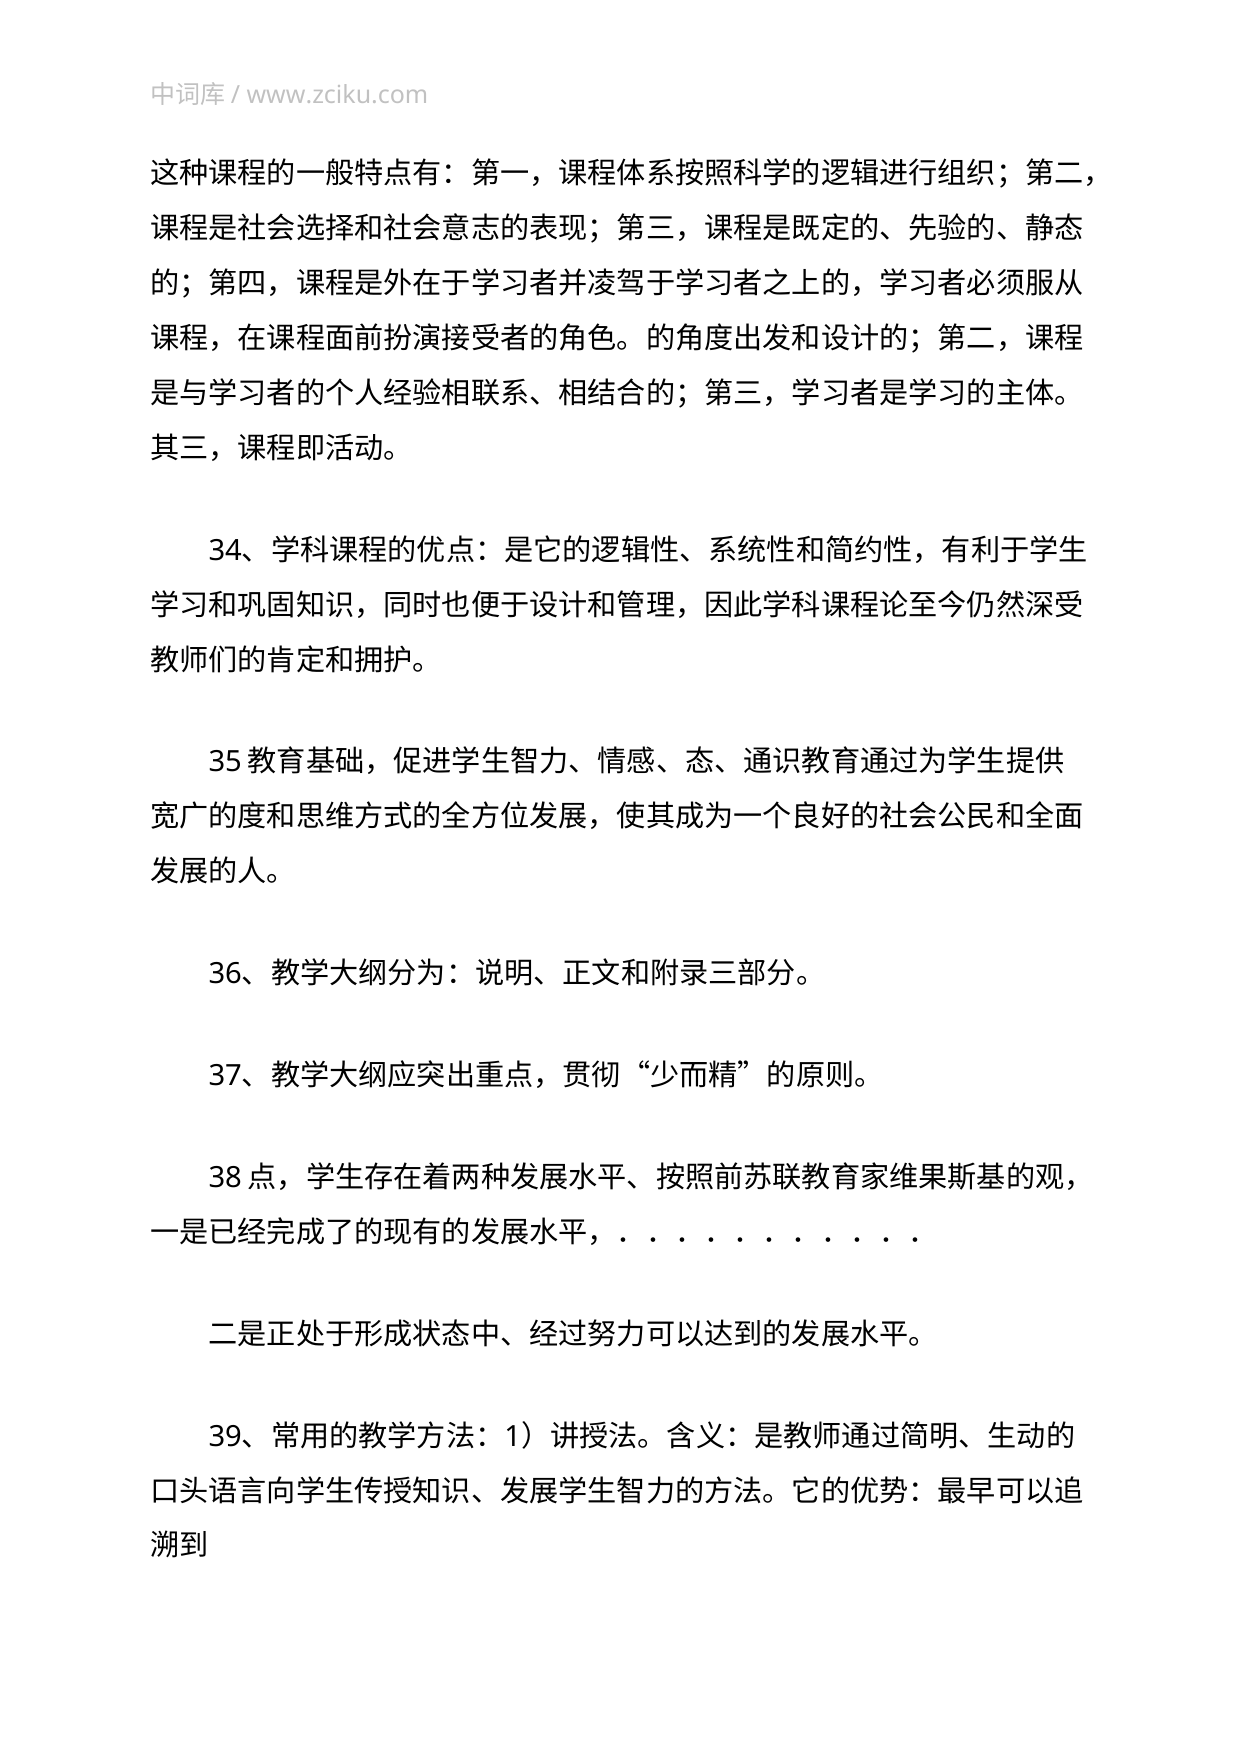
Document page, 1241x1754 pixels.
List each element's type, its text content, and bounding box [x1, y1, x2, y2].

text 39、常用的教学方法：1）讲授法。含义：是教师通过简明、生动的口头语言向学生传授知识、发展学生智力的方法。它的优势：最早可以追溯到 [150, 1412, 1090, 1564]
text 二是正处于形成状态中、经过努力可以达到的发展水平。 [150, 1310, 1090, 1353]
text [150, 150, 1090, 467]
text 34、学科课程的优点：是它的逻辑性、系统性和简约性，有利于学生学习和巩固知识，同时也便于设计和管理，因此学科课程论至今仍然深受教师们的肯定和拥护。 [150, 526, 1090, 678]
text 35教育基础，促进学生智力、情感、态、通识教育通过为学生提供宽广的度和思维方式的全方位发展，使其成为一个良好的社会公民和全面发展的人。 [150, 738, 1090, 890]
text 37、教学大纲应突出重点，贯彻“少而精”的原则。 [150, 1052, 1090, 1094]
text 36、教学大纲分为：说明、正文和附录三部分。 [150, 949, 1090, 992]
text 38点，学生存在着两种发展水平、按照前苏联教育家维果斯基的观，一是已经完成了的现有的发展水平，．．．．．．．．．．． [150, 1153, 1090, 1251]
